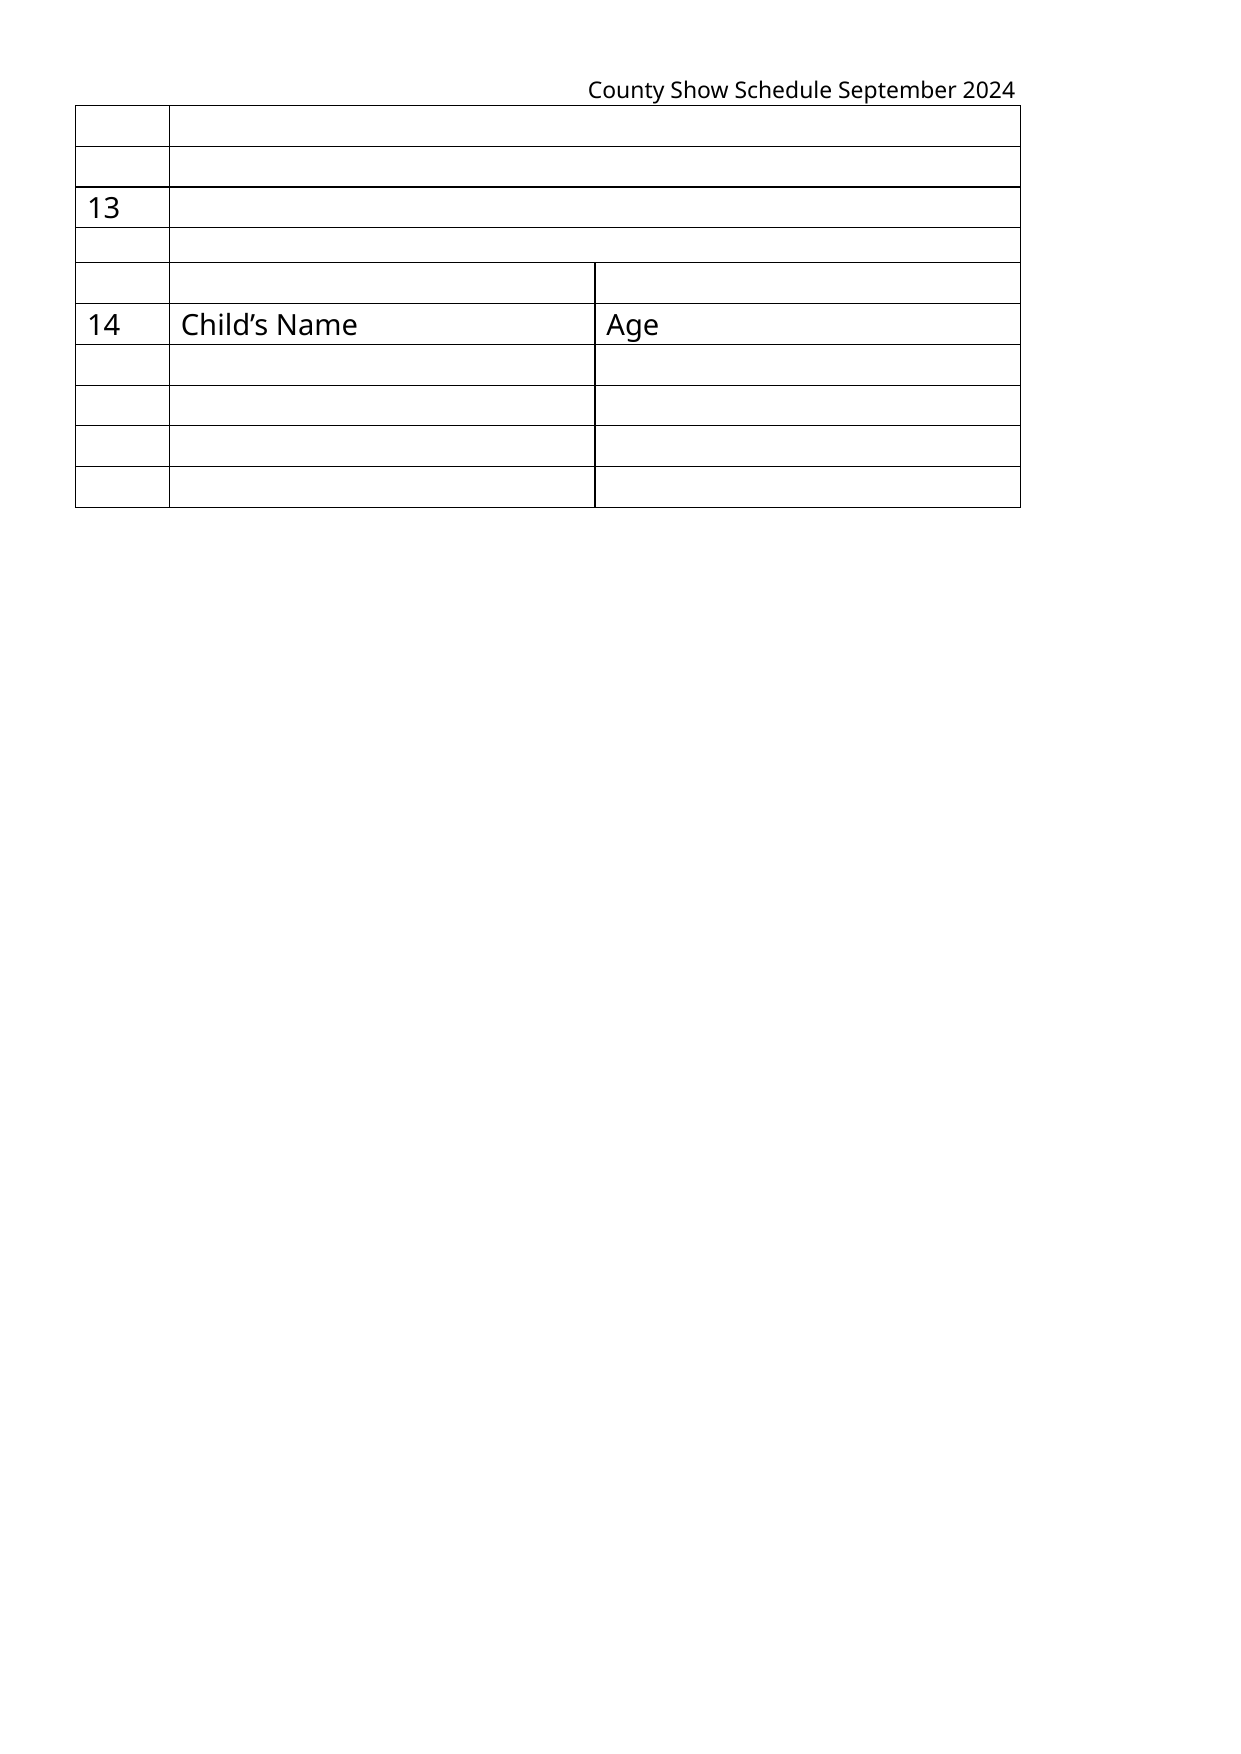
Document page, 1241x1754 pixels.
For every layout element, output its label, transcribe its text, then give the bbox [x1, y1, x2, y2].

table_cell [76, 345, 169, 384]
table_cell [76, 263, 169, 303]
table_cell [170, 228, 1020, 262]
table_cell [76, 386, 169, 425]
table_cell [170, 147, 1020, 186]
table_cell [596, 467, 1020, 507]
table_cell [76, 426, 169, 466]
table_cell [170, 188, 1020, 227]
table_cell [170, 386, 594, 425]
table_cell [170, 426, 594, 466]
table_cell Child’s Name [170, 304, 594, 344]
table_cell [170, 263, 594, 303]
table_cell [596, 386, 1020, 425]
table_cell [596, 263, 1020, 303]
table_cell [76, 106, 169, 146]
table_cell Age [596, 304, 1020, 344]
table_cell [170, 106, 1020, 146]
table_cell [170, 467, 594, 507]
table_cell [76, 228, 169, 262]
table_cell [170, 345, 594, 384]
table_cell 14 [76, 304, 169, 344]
table_cell [76, 147, 169, 186]
table_cell [596, 345, 1020, 384]
table_cell 13 [76, 188, 169, 227]
table_cell [76, 467, 169, 507]
table_cell [596, 426, 1020, 466]
